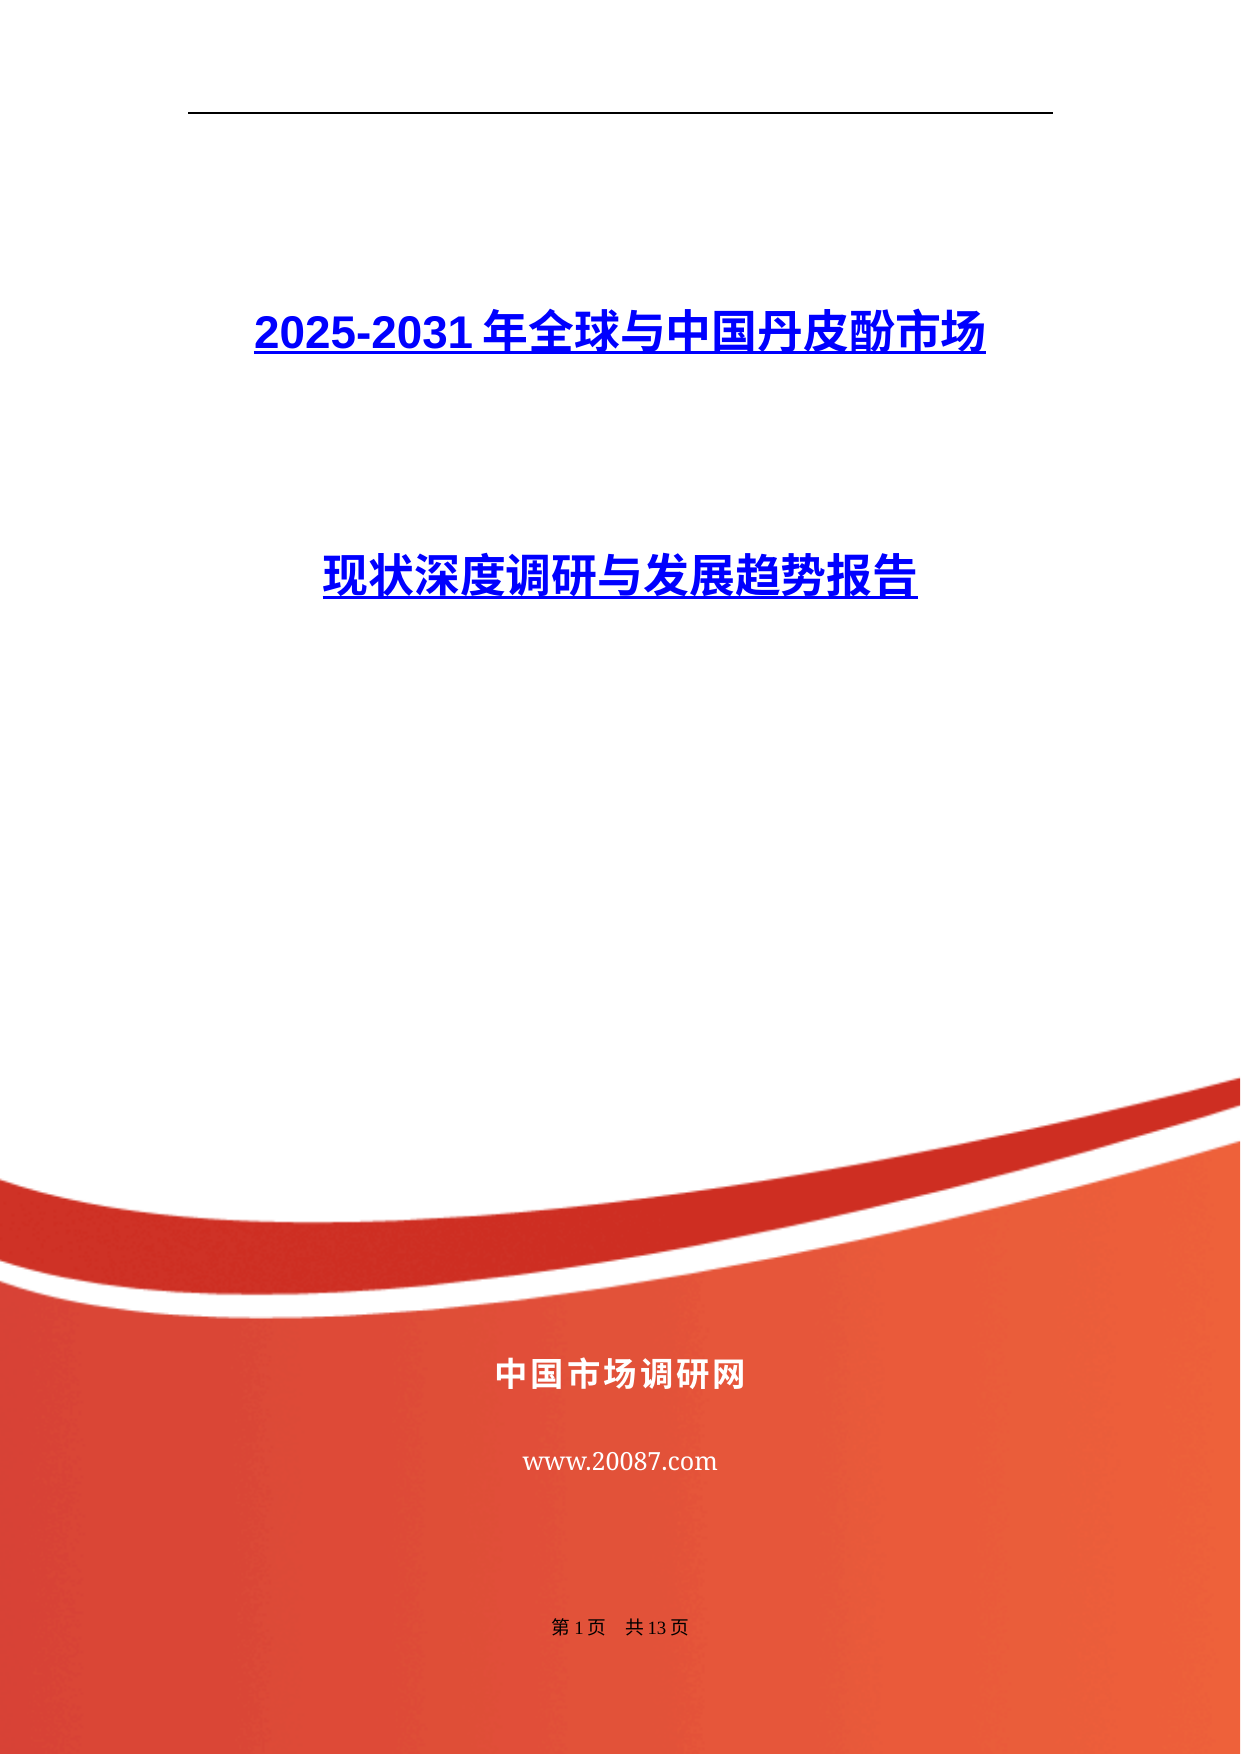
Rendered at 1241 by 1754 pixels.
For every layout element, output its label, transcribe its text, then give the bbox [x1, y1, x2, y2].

table_header 2025-2031年全球与中国丹皮酚市场现状深度调研与发展趋势报告 [188, 207, 1053, 773]
text www.20087.com [187, 1428, 1053, 1493]
subtitle 中国市场调研网 [187, 1339, 1053, 1404]
picture [0, 1006, 1241, 1754]
